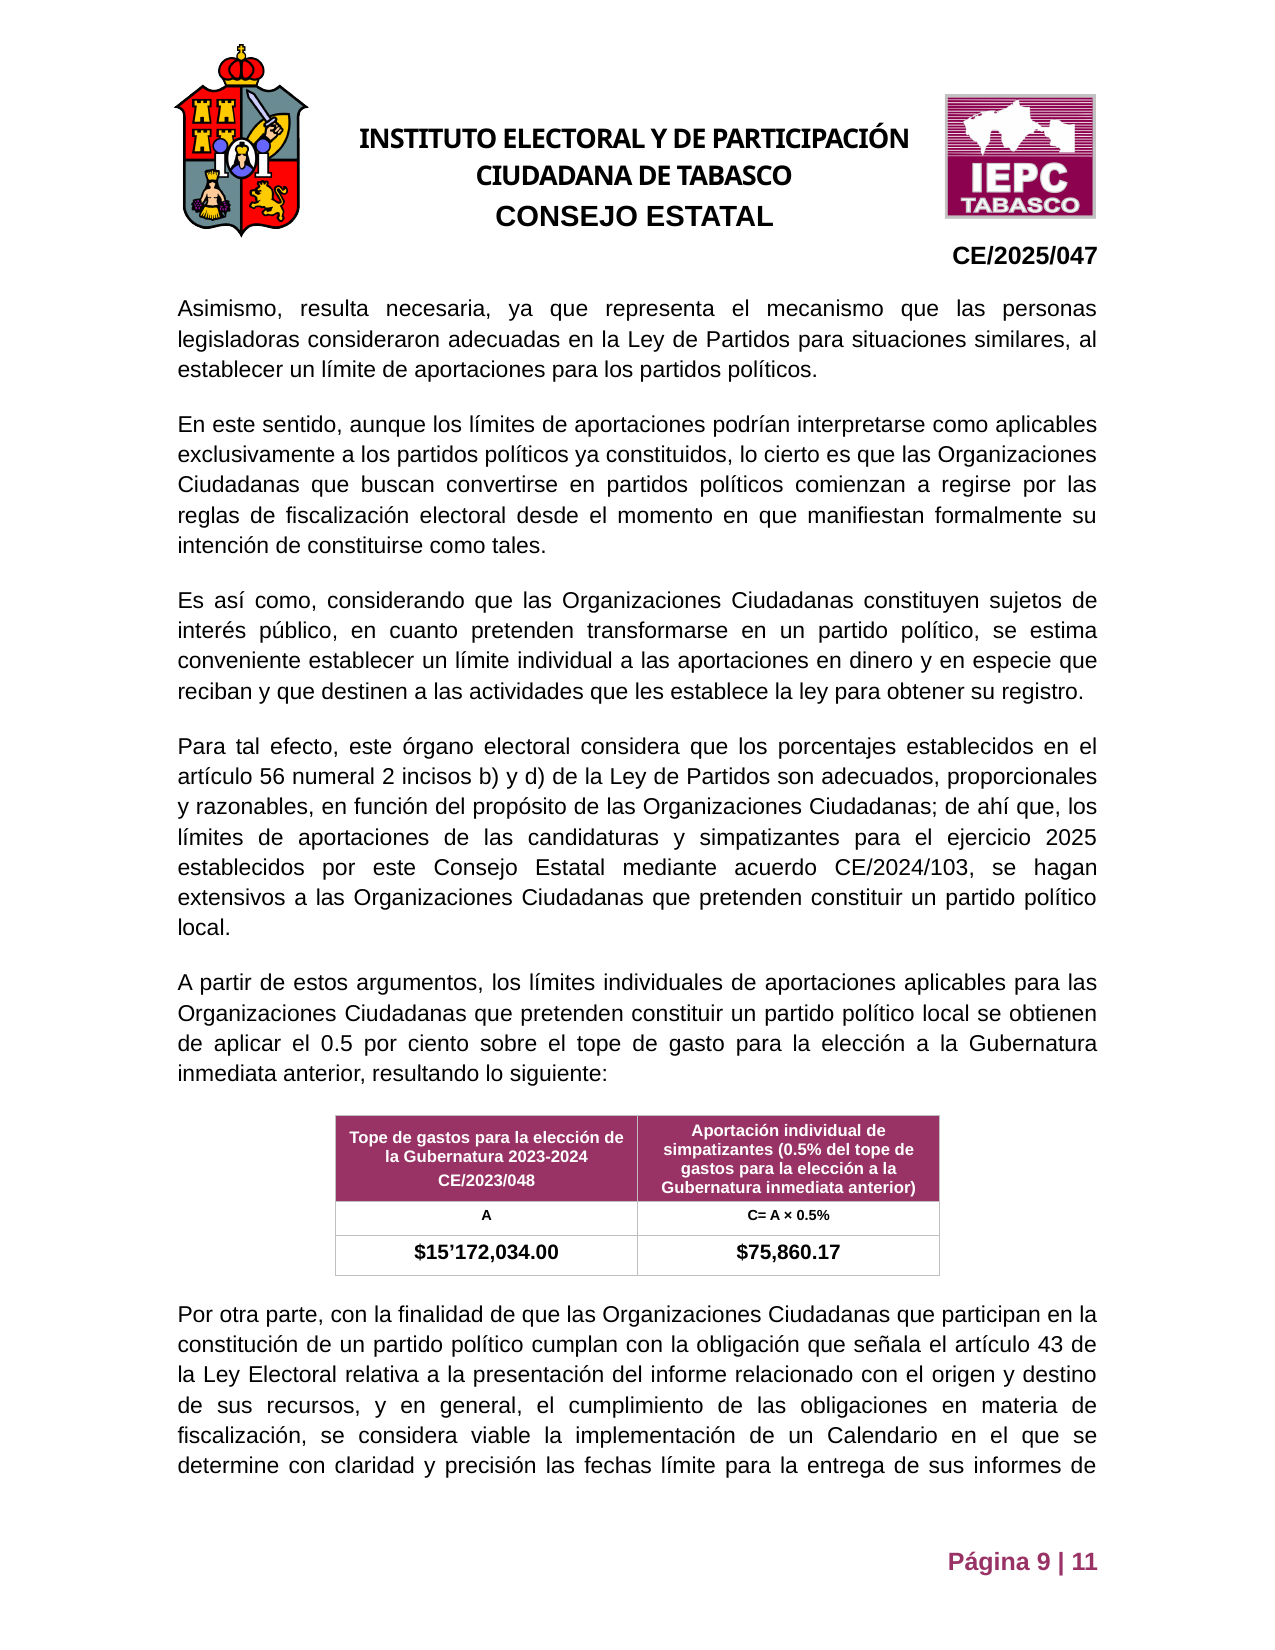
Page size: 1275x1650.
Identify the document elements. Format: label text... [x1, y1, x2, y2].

table_cell A [336, 1202, 637, 1234]
table_header Aportación individual de simpatizantes (0.5% del tope de gastos para la elección a la Gubernatura inmediata anterior) [638, 1116, 939, 1201]
table_cell $15’172,034.00 [336, 1236, 637, 1275]
picture [944, 94, 1096, 219]
text Para tal efecto, este órgano electoral considera que los porcentajes establecidos en el artículo 56 numeral 2 incisos b) y d) de la Ley de Partidos son adecuados, proporcionales y razonables, en función del propósito de las Organizaciones Ciudadanas; de ahí que, los límites de aportaciones de las candidaturas y simpatizantes para el ejercicio 2025 establecidos por este Consejo Estatal mediante acuerdo CE/2024/103, se hagan extensivos a las Organizaciones Ciudadanas que pretenden constituir un partido político local. [177, 733, 1098, 941]
text Es así como, considerando que las Organizaciones Ciudadanas constituyen sujetos de interés público, en cuanto pretenden transformarse en un partido político, se estima conveniente establecer un límite individual a las aportaciones en dinero y en especie que reciban y que destinen a las actividades que les establece la ley para obtener su registro. [177, 587, 1098, 704]
picture [158, 44, 325, 241]
text A partir de estos argumentos, los límites individuales de aportaciones aplicables para las Organizaciones Ciudadanas que pretenden constituir un partido político local se obtienen de aplicar el 0.5 por ciento sobre el tope de gasto para la elección a la Gubernatura inmediata anterior, resultando lo siguiente: [177, 969, 1098, 1086]
table_header Tope de gastos para la elección de la Gubernatura 2023-2024 CE/2023/048 [336, 1116, 637, 1201]
text En este sentido, aunque los límites de aportaciones podrían interpretarse como aplicables exclusivamente a los partidos políticos ya constituidos, lo cierto es que las Organizaciones Ciudadanas que buscan convertirse en partidos políticos comienzan a regirse por las reglas de fiscalización electoral desde el momento en que manifiestan formalmente su intención de constituirse como tales. [177, 411, 1098, 558]
table_cell C= A × 0.5% [638, 1202, 939, 1234]
table_cell $75,860.17 [638, 1236, 939, 1275]
text Asimismo, resulta necesaria, ya que representa el mecanismo que las personas legisladoras consideraron adecuadas en la Ley de Partidos para situaciones similares, al establecer un límite de aportaciones para los partidos políticos. [177, 295, 1098, 382]
